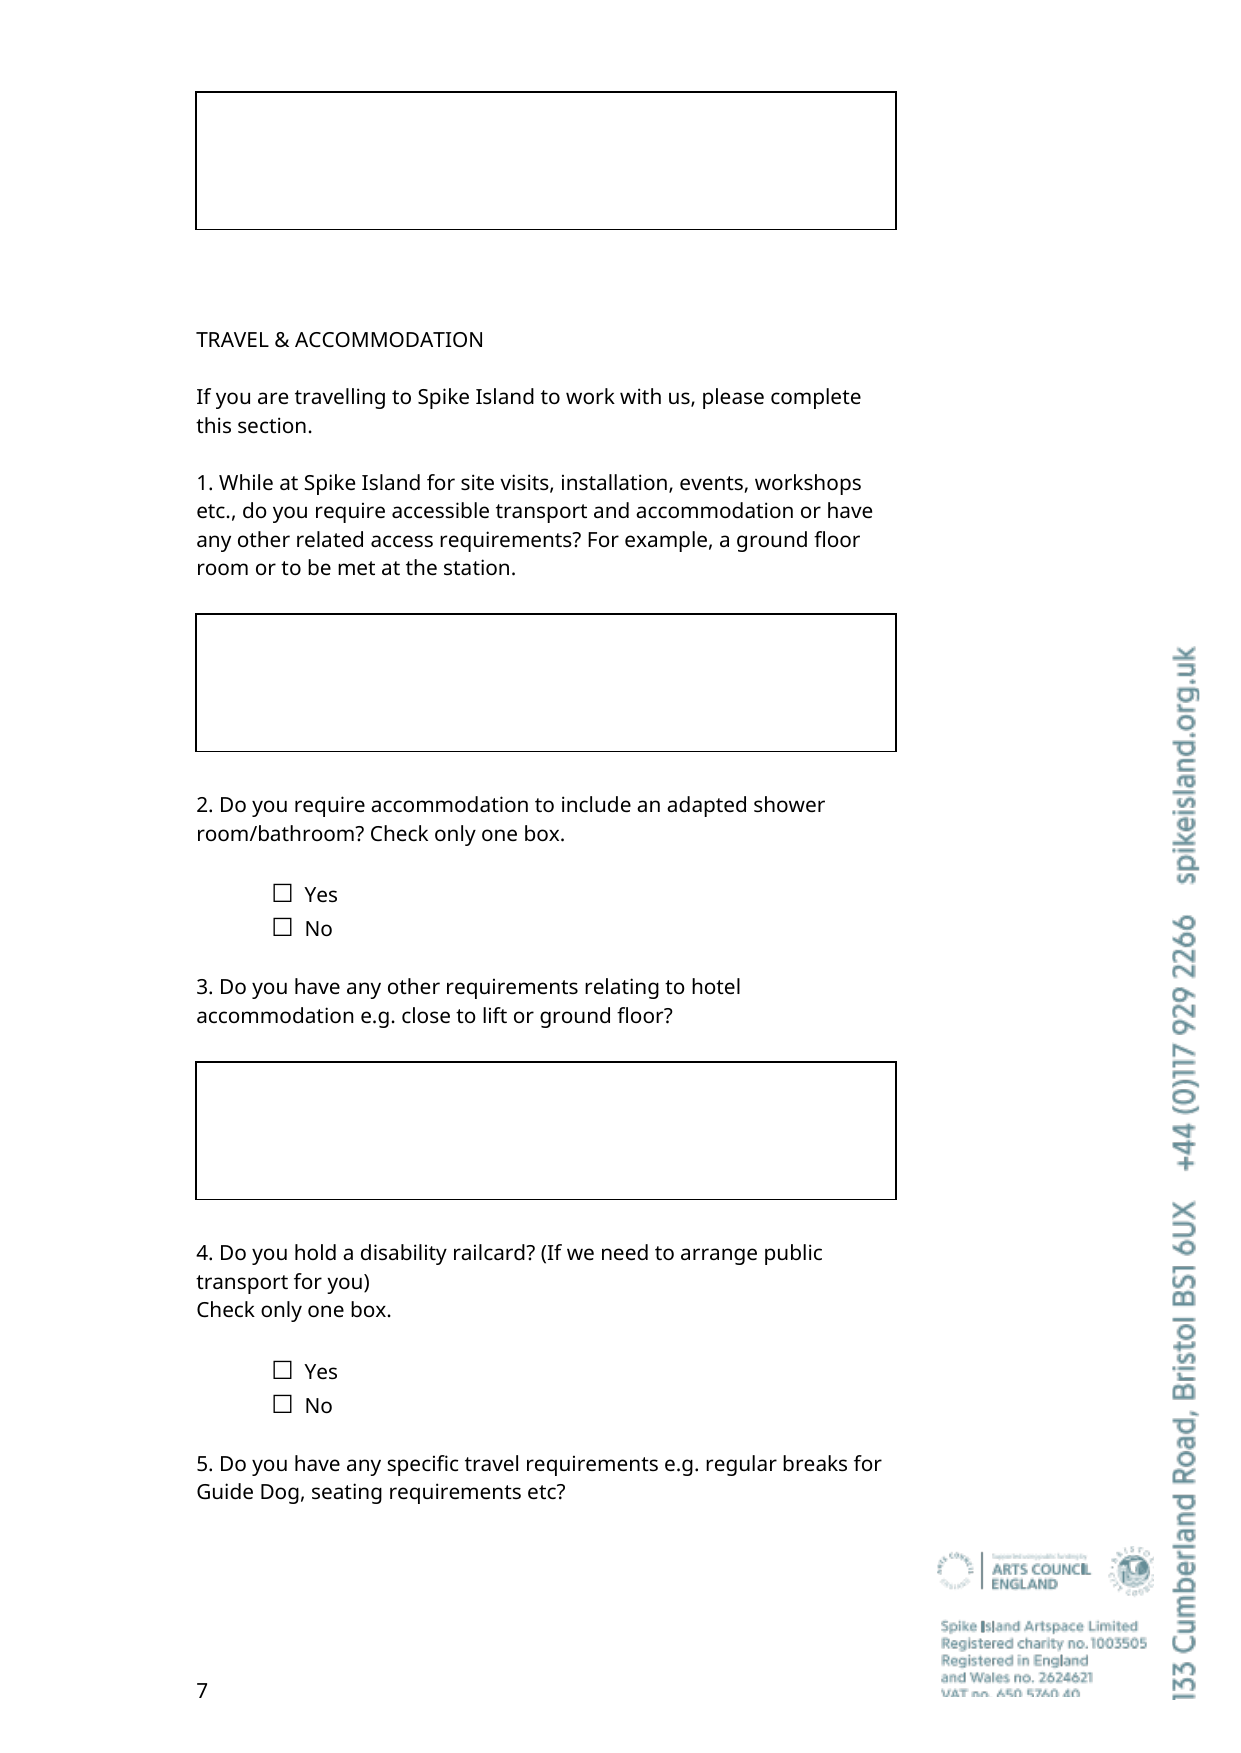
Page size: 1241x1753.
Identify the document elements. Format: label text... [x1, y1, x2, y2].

text If you are travelling to Spike Island to work with us, please complete this section. [196, 382, 898, 439]
text No [196, 910, 898, 944]
text No [196, 1386, 898, 1420]
text 2. Do you require accommodation to include an adapted shower room/bathroom? Check only one box. [196, 791, 898, 847]
text 1. While at Spike Island for site visits, installation, events, workshops etc., do you require accessible transport and accommodation or have any other related access requirements? For example, a ground floor room or to be met at the station. [196, 468, 898, 582]
text 5. Do you have any specific travel requirements e.g. regular breaks for Guide Dog, seating requirements etc? [196, 1449, 898, 1506]
text Yes [196, 1352, 898, 1386]
text Yes [196, 876, 898, 910]
text Check only one box. [196, 1295, 898, 1324]
text 4. Do you hold a disability railcard? (If we need to arrange public transport for you) [196, 1238, 898, 1295]
text 3. Do you have any other requirements relating to hotel accommodation e.g. close to lift or ground floor? [196, 972, 898, 1029]
text TRAVEL & ACCOMMODATION [196, 326, 898, 354]
